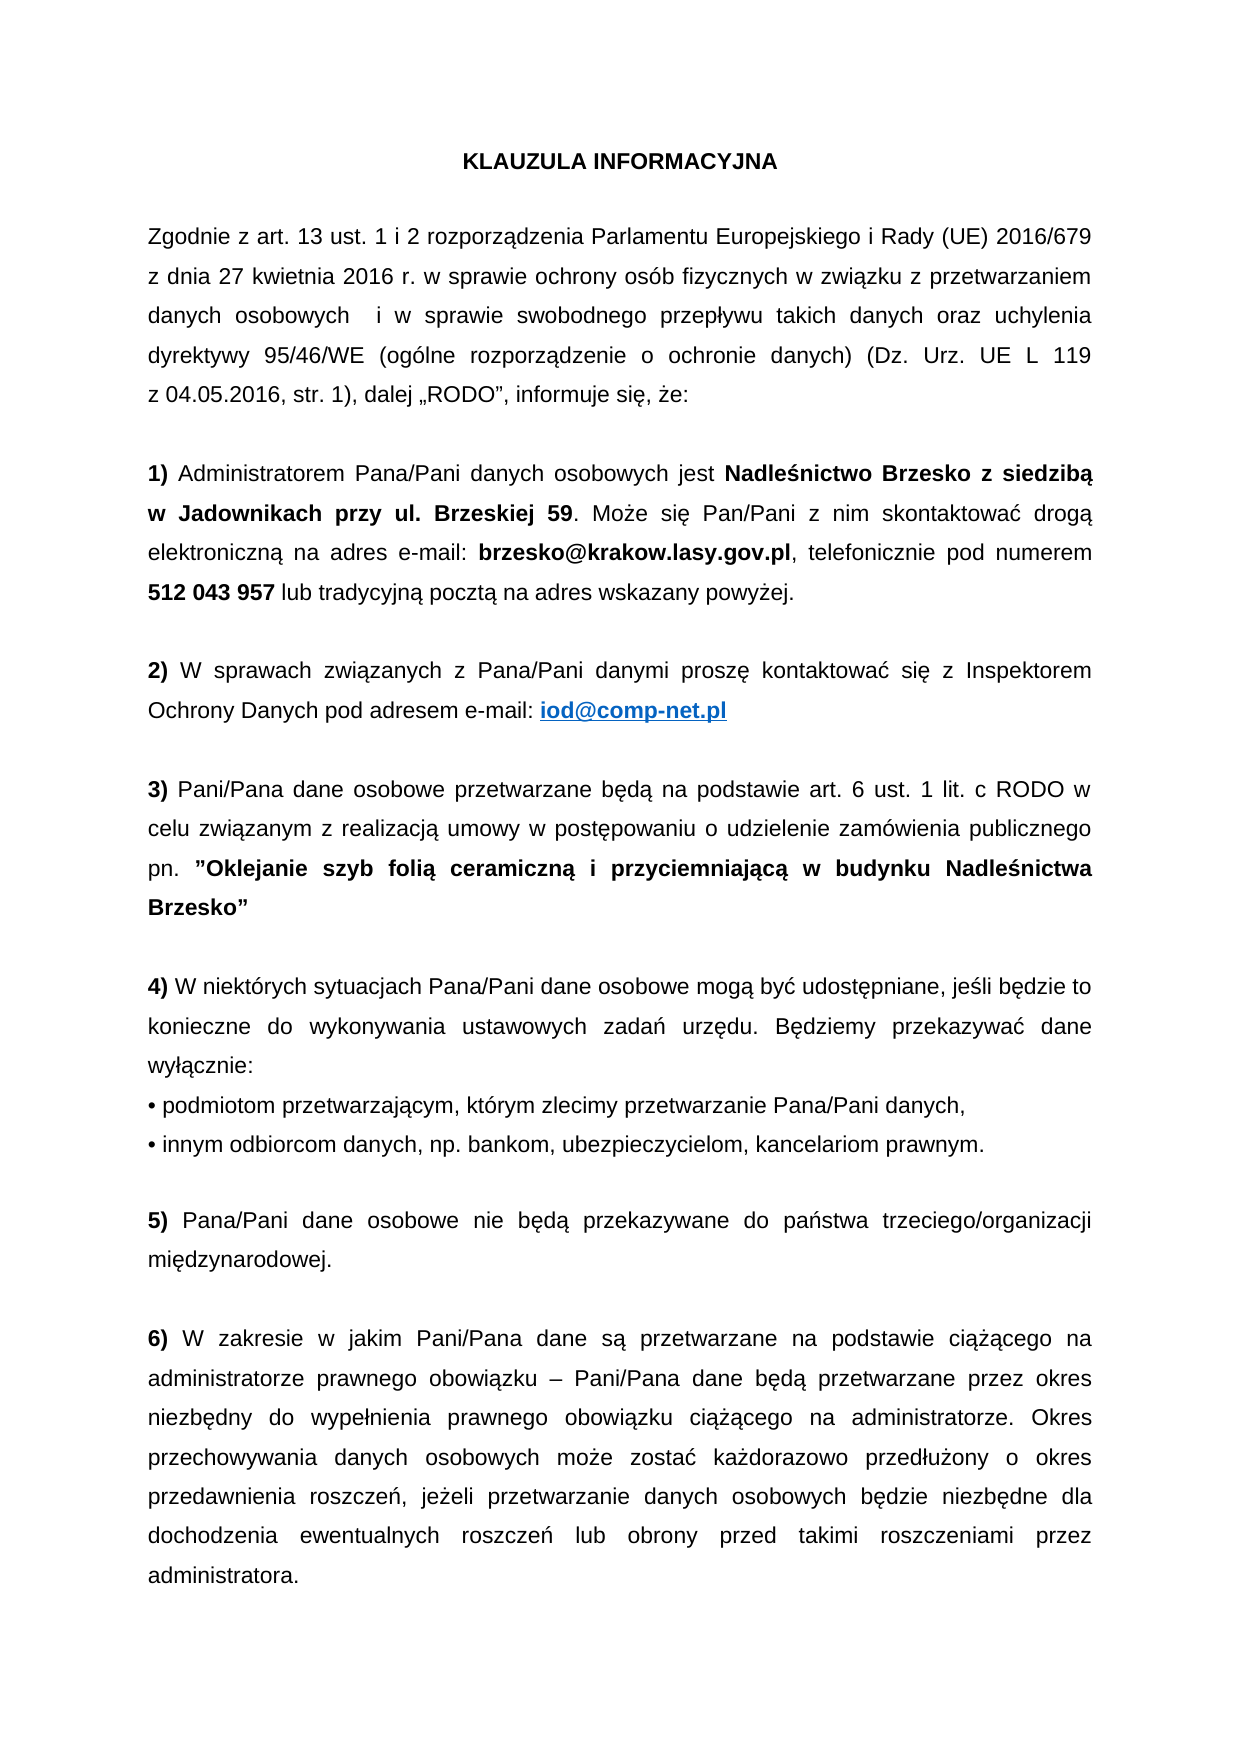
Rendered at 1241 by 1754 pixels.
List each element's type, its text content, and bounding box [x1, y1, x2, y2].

text 5) Pana/Pani dane osobowe nie będą przekazywane do państwa trzeciego/organizacji międzynarodowej. [148, 1207, 1093, 1272]
text 1) Administratorem Pana/Pani danych osobowych jest Nadleśnictwo Brzesko z siedzibą w Jadownikach przy ul. Brzeskiej 59. Może się Pan/Pani z nim skontaktować drogą elektroniczną na adres e-mail: brzesko@krakow.lasy.gov.pl, telefonicznie pod numerem 512 043 957 lub tradycyjną pocztą na adres wskazany powyżej. [148, 460, 1093, 605]
text • innym odbiorcom danych, np. bankom, ubezpieczycielom, kancelariom prawnym. [148, 1131, 1093, 1157]
text 4) W niektórych sytuacjach Pana/Pani dane osobowe mogą być udostępniane, jeśli będzie to konieczne do wykonywania ustawowych zadań urzędu. Będziemy przekazywać dane wyłącznie: [148, 973, 1093, 1078]
text 3) Pani/Pana dane osobowe przetwarzane będą na podstawie art. 6 ust. 1 lit. c RODO w celu związanym z realizacją umowy w postępowaniu o udzielenie zamówienia publicznego pn. ”Oklejanie szyb folią ceramiczną i przyciemniającą w budynku Nadleśnictwa Brzesko” [148, 776, 1093, 921]
text • podmiotom przetwarzającym, którym zlecimy przetwarzanie Pana/Pani danych, [148, 1092, 1093, 1118]
text 2) W sprawach związanych z Pana/Pani danymi proszę kontaktować się z Inspektorem Ochrony Danych pod adresem e-mail: iod@comp-net.pl [148, 657, 1093, 723]
text 6) W zakresie w jakim Pani/Pana dane są przetwarzane na podstawie ciążącego na administratorze prawnego obowiązku – Pani/Pana dane będą przetwarzane przez okres niezbędny do wypełnienia prawnego obowiązku ciążącego na administratorze. Okres przechowywania danych osobowych może zostać każdorazowo przedłużony o okres przedawnienia roszczeń, jeżeli przetwarzanie danych osobowych będzie niezbędne dla dochodzenia ewentualnych roszczeń lub obrony przed takimi roszczeniami przez administratora. [148, 1325, 1093, 1588]
text Zgodnie z art. 13 ust. 1 i 2 rozporządzenia Parlamentu Europejskiego i Rady (UE) 2016/679 z dnia 27 kwietnia 2016 r. w sprawie ochrony osób fizycznych w związku z przetwarzaniem danych osobowych i w sprawie swobodnego przepływu takich danych oraz uchylenia dyrektywy 95/46/WE (ogólne rozporządzenie o ochronie danych) (Dz. Urz. UE L 119 z 04.05.2016, str. 1), dalej „RODO”, informuje się, że: [148, 223, 1093, 407]
text KLAUZULA INFORMACYJNA [148, 148, 1093, 174]
